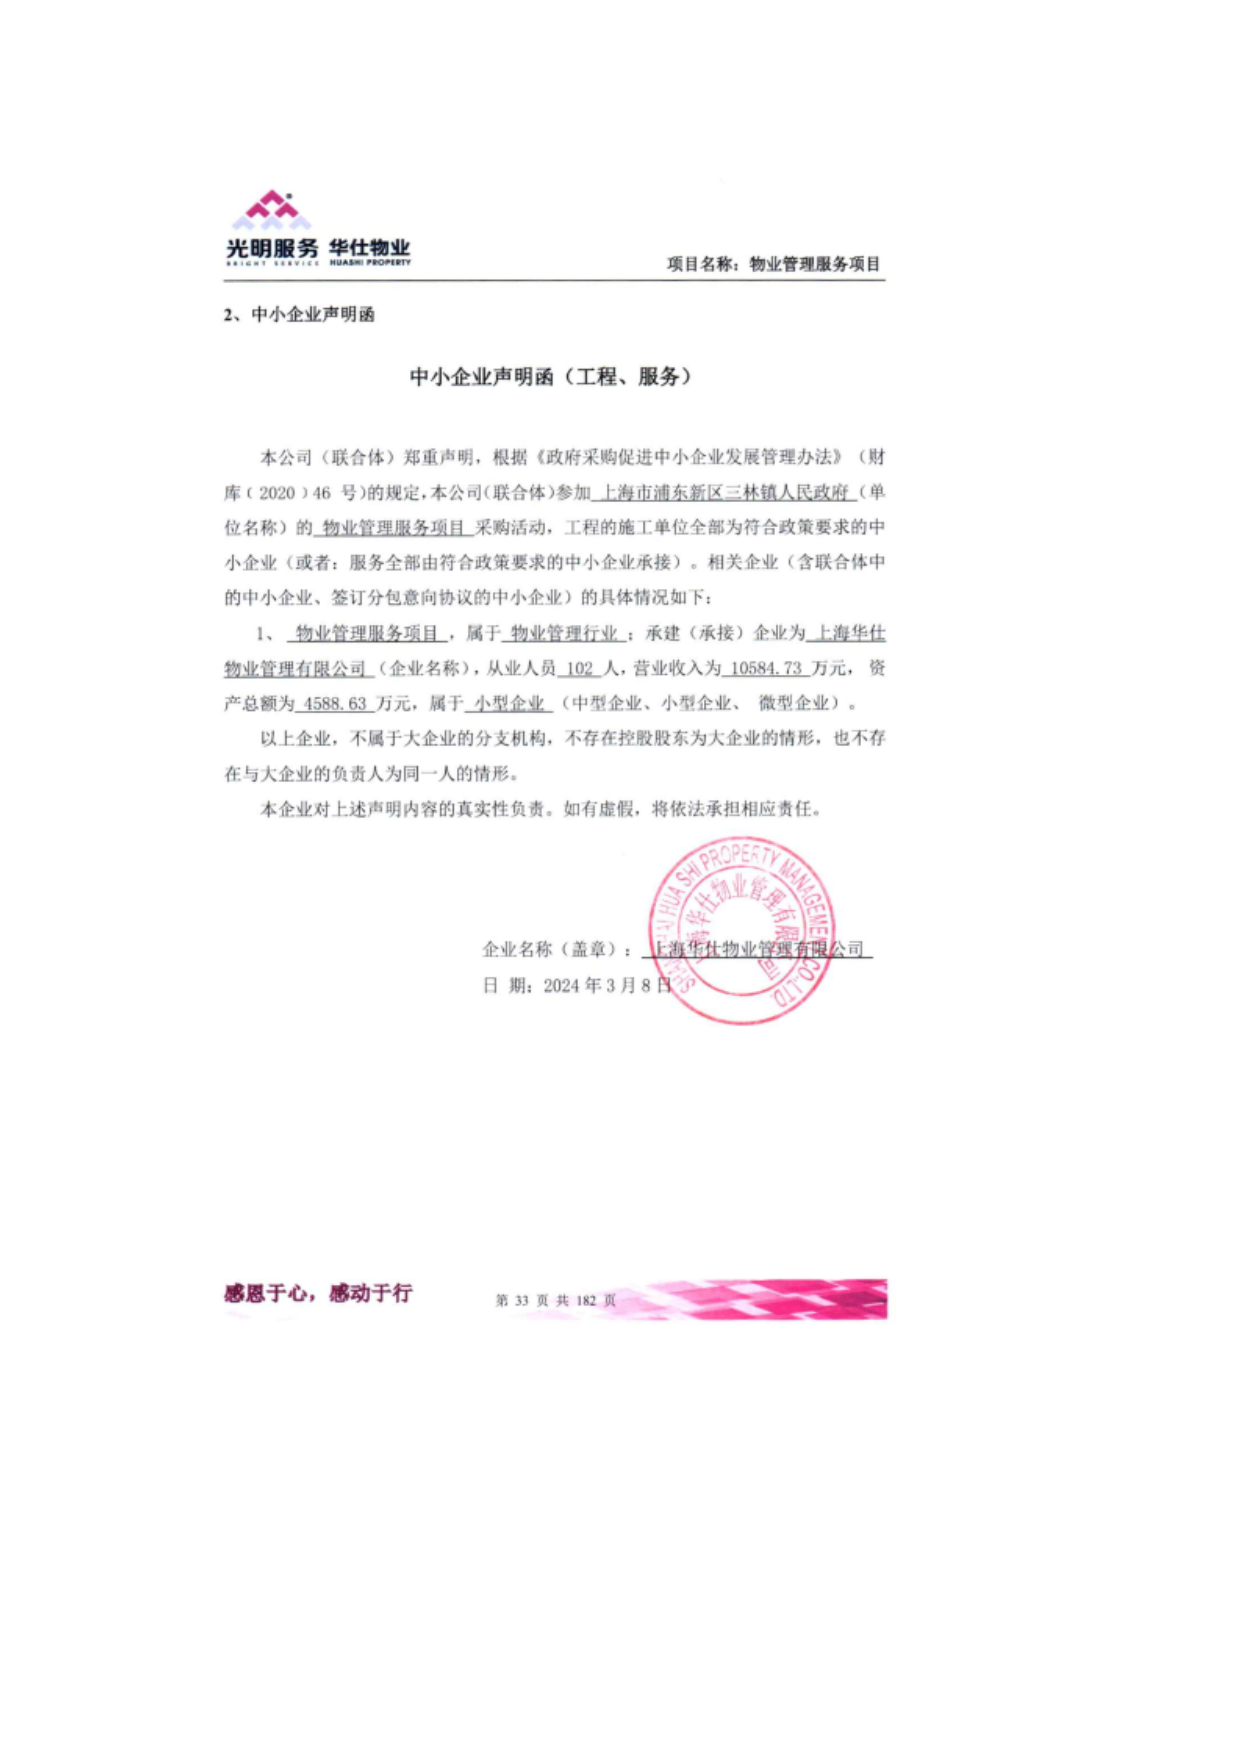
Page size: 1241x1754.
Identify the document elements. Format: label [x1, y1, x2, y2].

picture [187, 162, 961, 1345]
